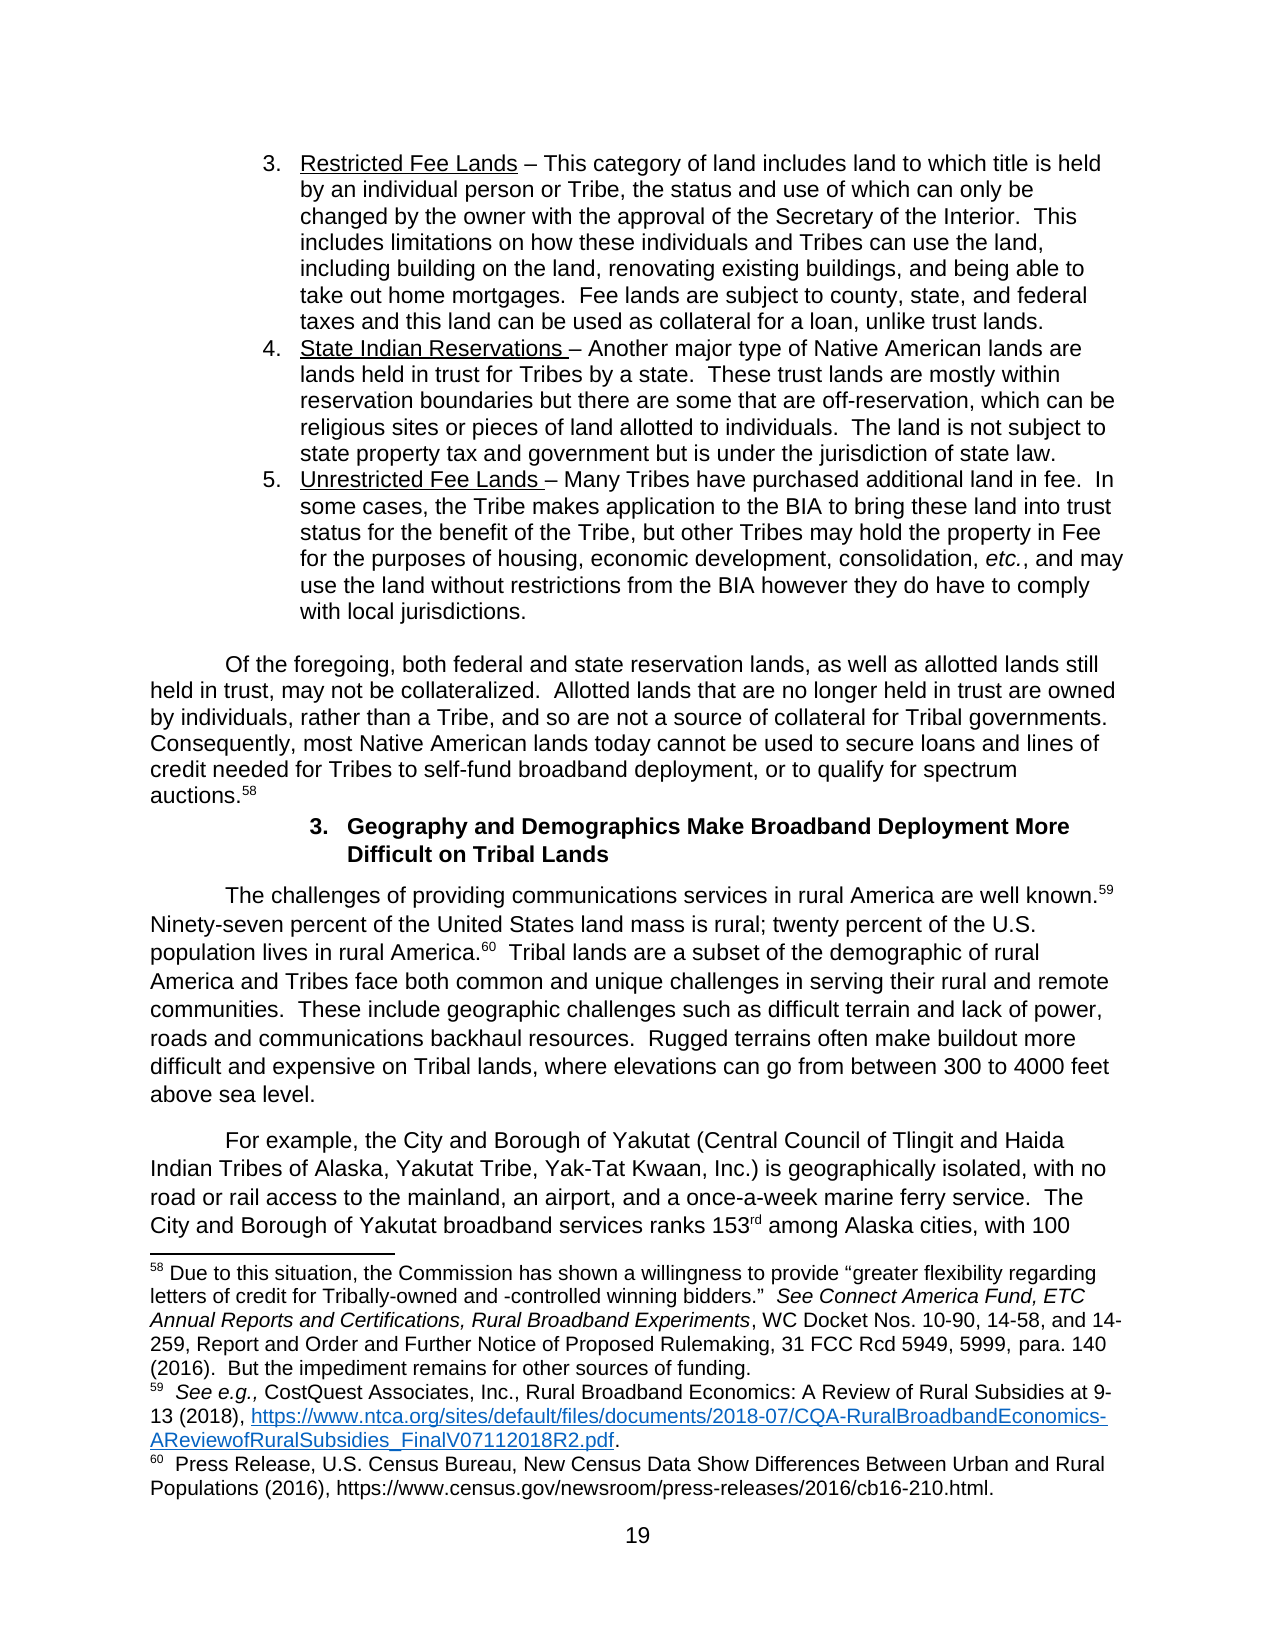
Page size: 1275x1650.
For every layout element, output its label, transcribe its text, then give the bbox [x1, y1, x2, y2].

text Of the foregoing, both federal and state reservation lands, as well as allotted lands still held in trust, may not be collateralized. Allotted lands that are no longer held in trust are owned by individuals, rather than a Tribe, and so are not a source of collateral for Tribal governments. Consequently, most Native American lands today cannot be used to secure loans and lines of credit needed for Tribes to self-fund broadband deployment, or to qualify for spectrum auctions. [150, 651, 1125, 809]
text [150, 1127, 1125, 1238]
subtitle Geography and Demographics Make Broadband Deployment More Difficult on Tribal Lands [309, 813, 1125, 868]
list Unrestricted Fee Lands – Many Tribes have purchased additional land in fee. In some cases, the Tribe makes application to the BIA to bring these land into trust status for the benefit of the Tribe, but other Tribes may hold the property in Fee for the purposes of housing, economic development, consolidation, etc., and may use the land without restrictions from the BIA however they do have to comply with local jurisdictions. [262, 466, 1125, 624]
text The challenges of providing communications services in rural America are well known. Ninety-seven percent of the United States land mass is rural; twenty percent of the U.S. population lives in rural America. Tribal lands are a subset of the demographic of rural America and Tribes face both common and unique challenges in serving their rural and remote communities. These include geographic challenges such as difficult terrain and lack of power, roads and communications backhaul resources. Rugged terrains often make buildout more difficult and expensive on Tribal lands, where elevations can go from between 300 to 4000 feet above sea level. [150, 882, 1125, 1108]
list State Indian Reservations – Another major type of Native American lands are lands held in trust for Tribes by a state. These trust lands are mostly within reservation boundaries but there are some that are off-reservation, which can be religious sites or pieces of land allotted to individuals. The land is not subject to state property tax and government but is under the jurisdiction of state law. [262, 334, 1125, 466]
list Restricted Fee Lands – This category of land includes land to which title is held by an individual person or Tribe, the status and use of which can only be changed by the owner with the approval of the Secretary of the Interior. This includes limitations on how these individuals and Tribes can use the land, including building on the land, renovating existing buildings, and being able to take out home mortgages. Fee lands are subject to county, state, and federal taxes and this land can be used as collateral for a loan, unlike trust lands. [262, 150, 1125, 334]
